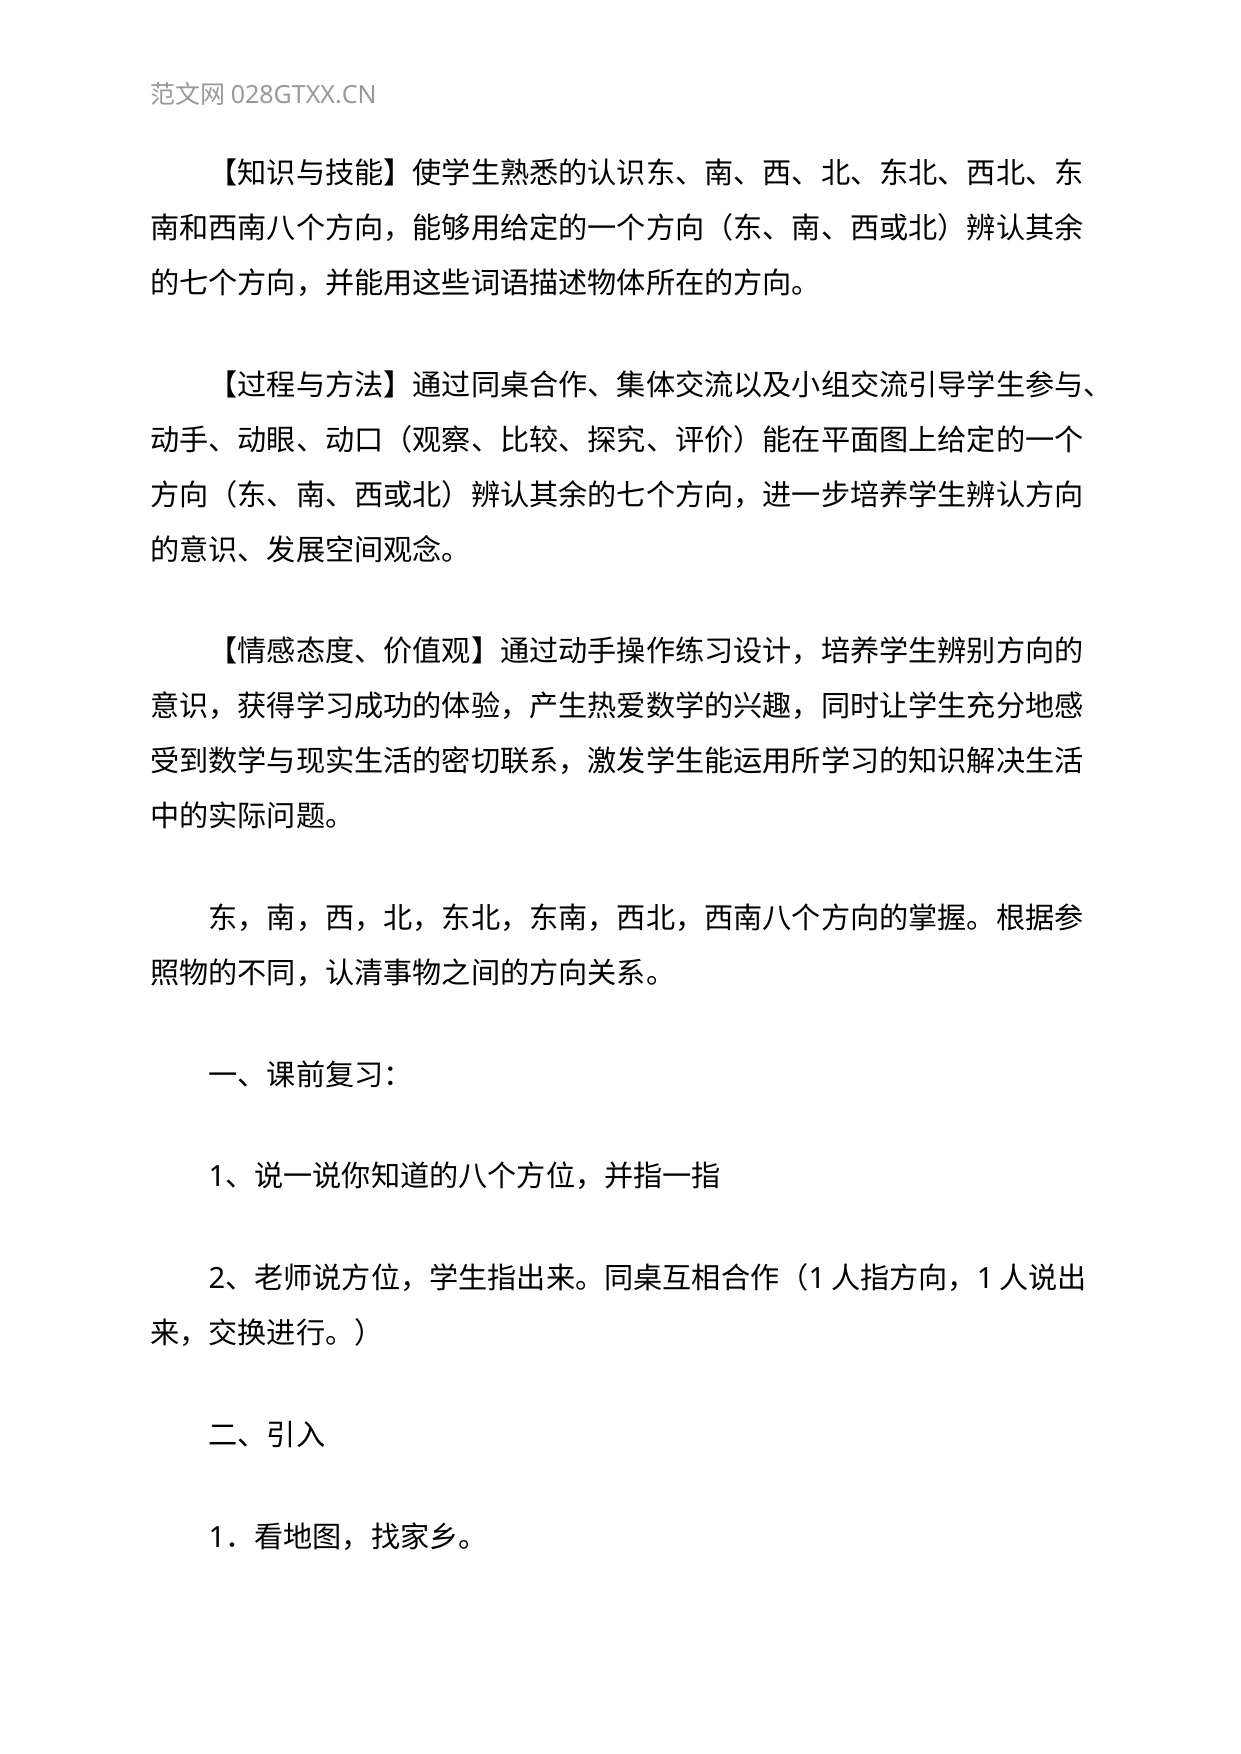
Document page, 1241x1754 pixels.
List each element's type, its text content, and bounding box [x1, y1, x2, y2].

text 东，南，西，北，东北，东南，西北，西南八个方向的掌握。根据参照物的不同，认清事物之间的方向关系。 [150, 894, 1090, 992]
text 2、老师说方位，学生指出来。同桌互相合作（1人指方向，1人说出来，交换进行。） [150, 1255, 1090, 1352]
text 1．看地图，找家乡。 [150, 1513, 1090, 1556]
text 【过程与方法】通过同桌合作、集体交流以及小组交流引导学生参与、动手、动眼、动口（观察、比较、探究、评价）能在平面图上给定的一个方向（东、南、西或北）辨认其余的七个方向，进一步培养学生辨认方向的意识、发展空间观念。 [150, 362, 1090, 568]
text 1、说一说你知道的八个方位，并指一指 [150, 1153, 1090, 1195]
text 二、引入 [150, 1412, 1090, 1454]
text 一、课前复习： [150, 1051, 1090, 1093]
text 【知识与技能】使学生熟悉的认识东、南、西、北、东北、西北、东南和西南八个方向，能够用给定的一个方向（东、南、西或北）辨认其余的七个方向，并能用这些词语描述物体所在的方向。 [150, 150, 1090, 302]
text 【情感态度、价值观】通过动手操作练习设计，培养学生辨别方向的意识，获得学习成功的体验，产生热爱数学的兴趣，同时让学生充分地感受到数学与现实生活的密切联系，激发学生能运用所学习的知识解决生活中的实际问题。 [150, 628, 1090, 835]
